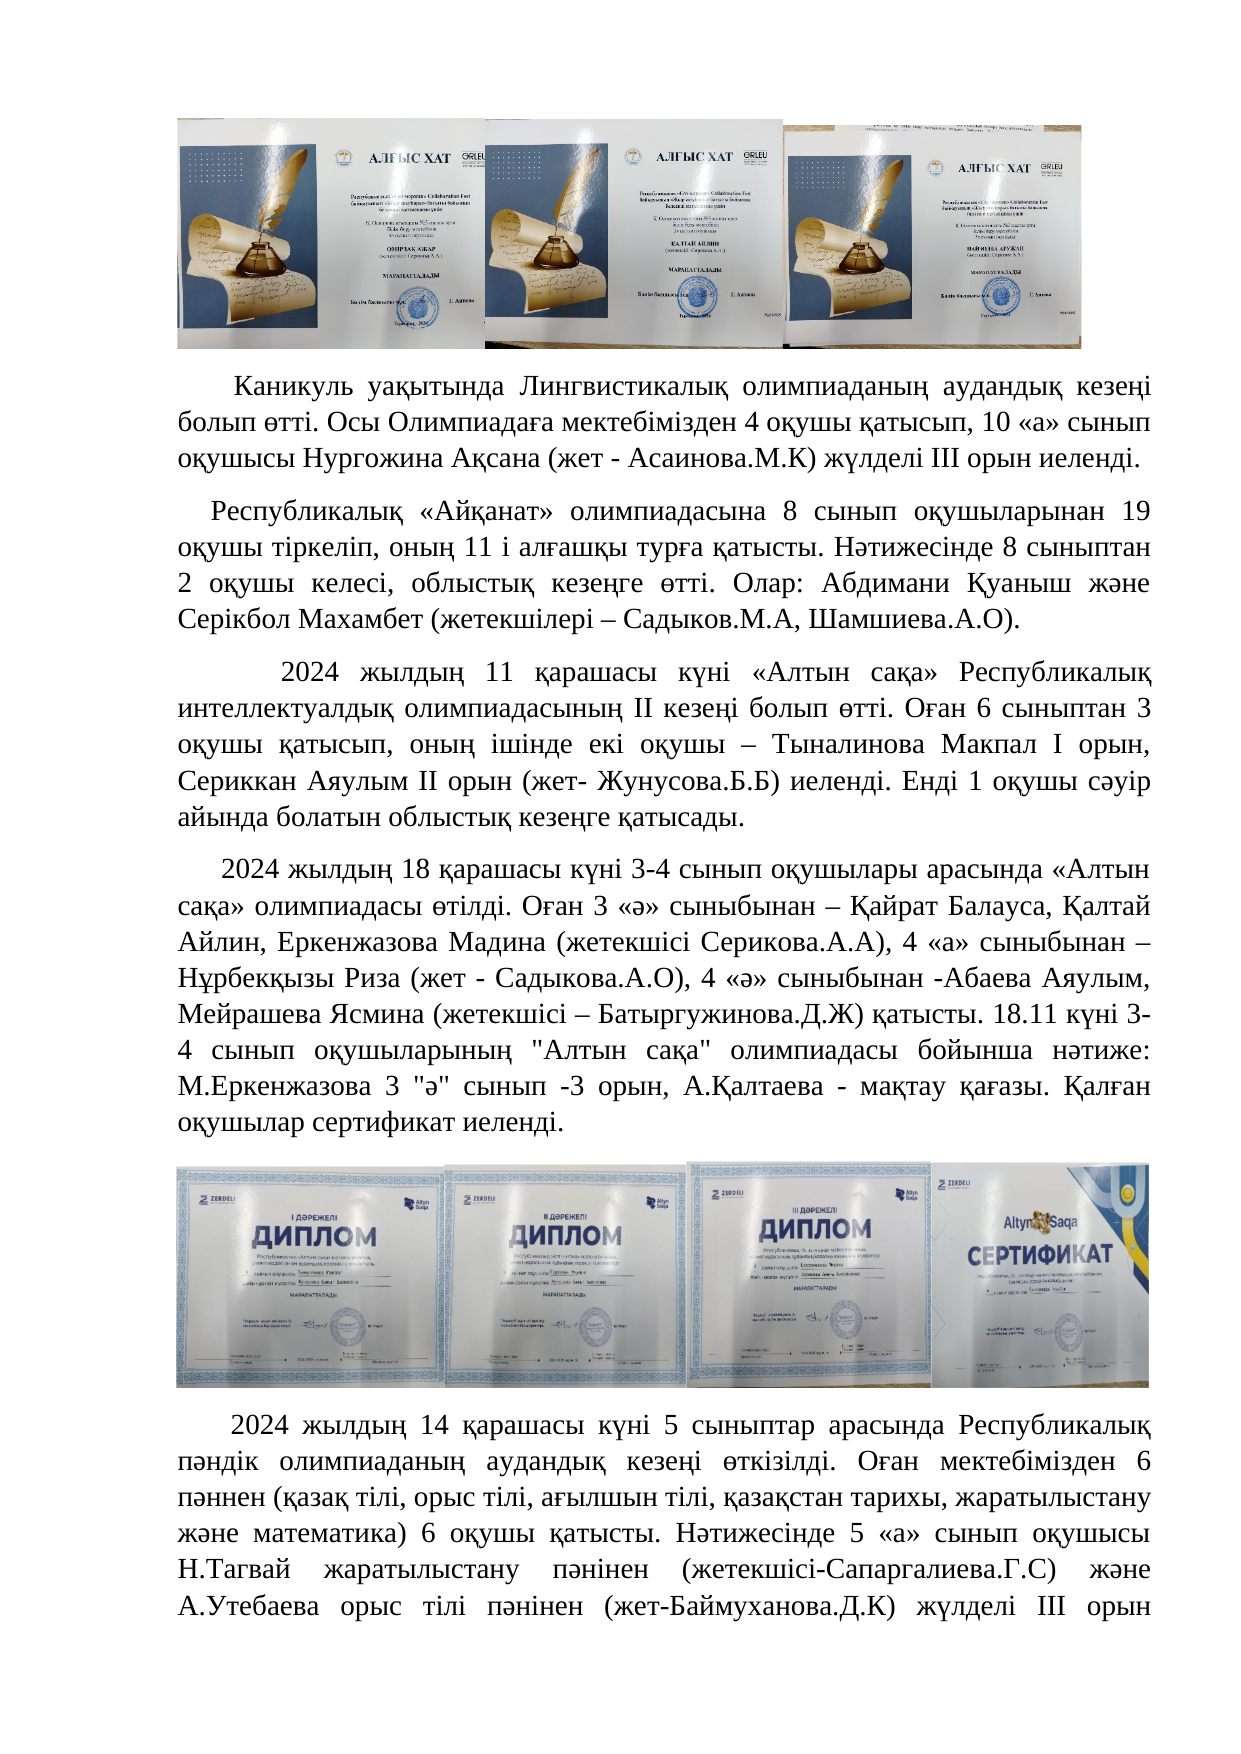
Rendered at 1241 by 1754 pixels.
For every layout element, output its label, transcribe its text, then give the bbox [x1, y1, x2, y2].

picture [177, 118, 1082, 349]
picture [177, 1167, 444, 1388]
text Республикалық «Айқанат» олимпиадасына 8 сынып оқушыларынан 19 оқушы тіркеліп, оның 11 і алғашқы турға қатысты. Нәтижесінде 8 сыныптан 2 оқушы келесі, облыстық кезеңге өтті. Олар: Абдимани Қуаныш және Серікбол Махамбет (жетекшілері – Садыков.М.А, Шамшиева.А.О). [177, 493, 1152, 635]
text 2024 жылдың 11 қарашасы күні «Алтын сақа» Республикалық интеллектуалдық олимпиадасының ІІ кезеңі болып өтті. Оған 6 сыныптан 3 оқушы қатысып, оның ішінде екі оқушы – Тыналинова Макпал І орын, Сериккан Аяулым ІІ орын (жет- Жунусова.Б.Б) иеленді. Енді 1 оқушы сәуір айында болатын облыстық кезеңге қатысады. [177, 654, 1152, 832]
text Каникуль уақытында Лингвистикалық олимпиаданың аудандық кезеңі болып өтті. Осы Олимпиадаға мектебімізден 4 оқушы қатысып, 10 «а» сынып оқушысы Нургожина Ақсана (жет - Асаинова.М.К) жүлделі ІІІ орын иеленді. [177, 368, 1152, 474]
text 2024 жылдың 18 қарашасы күні 3-4 сынып оқушылары арасында «Алтын сақа» олимпиадасы өтілді. Оған 3 «ә» сыныбынан – Қайрат Балауса, Қалтай Айлин, Еркенжазова Мадина (жетекшісі Серикова.А.А), 4 «а» сыныбынан – Нұрбекқызы Риза (жет - Садыкова.А.О), 4 «ә» сыныбынан -Абаева Аяулым, Мейрашева Ясмина (жетекшісі – Батыргужинова.Д.Ж) қатысты. 18.11 күні 3-4 сынып оқушыларының "Алтын сақа" олимпиадасы бойынша нәтиже: М.Еркенжазова 3 "ә" сынып -3 орын, А.Қалтаева - мақтау қағазы. Қалған оқушылар сертификат иеленді. [177, 852, 1152, 1138]
picture [445, 1165, 685, 1387]
picture [932, 1163, 1148, 1387]
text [177, 1407, 1152, 1621]
picture [687, 1162, 930, 1388]
